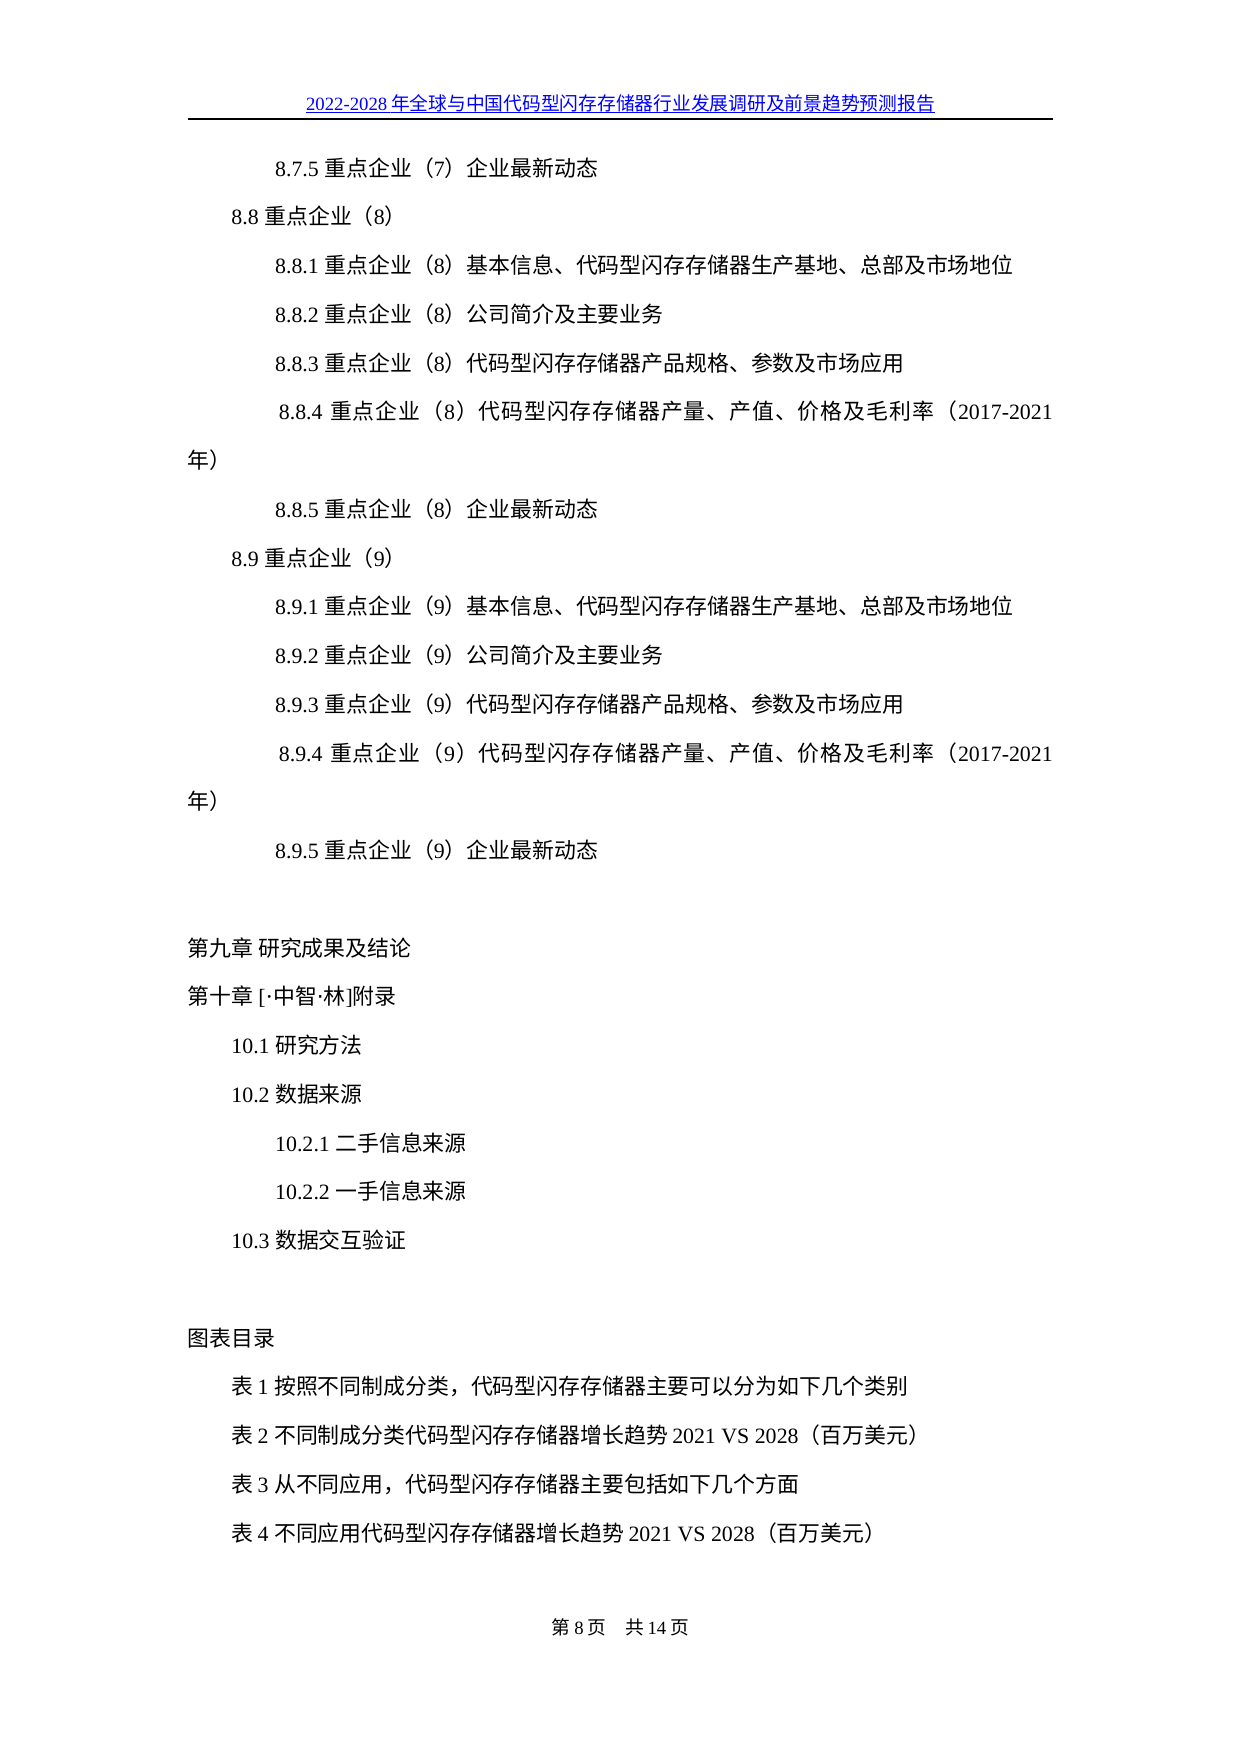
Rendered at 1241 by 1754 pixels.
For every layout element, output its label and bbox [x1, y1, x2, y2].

text [187, 150, 1053, 1548]
